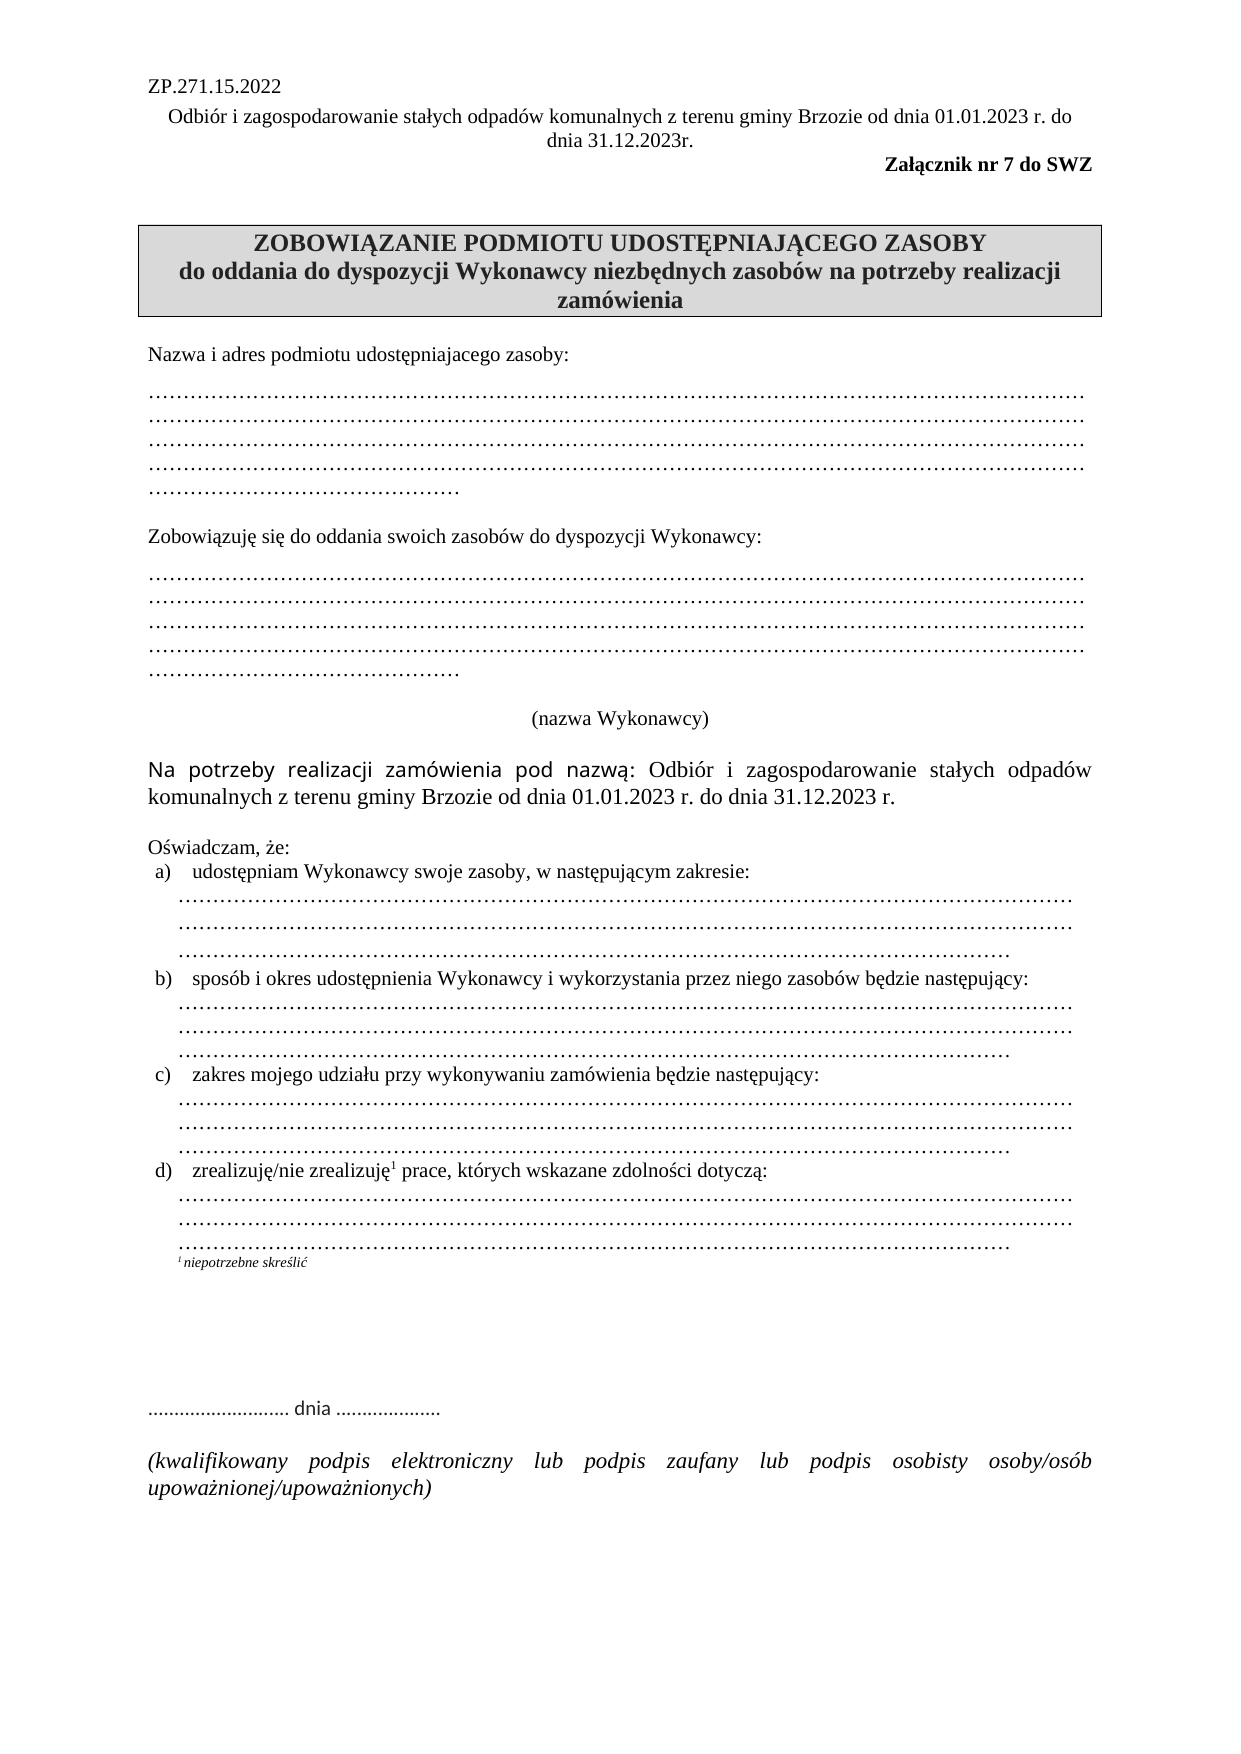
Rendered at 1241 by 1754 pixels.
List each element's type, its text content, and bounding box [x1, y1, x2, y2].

text ……………………………………………………………………………………………………………………………………………………………………………………………………………………………………………………………………………………………………………………………………………………………………………………………………………………………………………………………………………………………………………………………………… [148, 560, 1093, 681]
text Na potrzeby realizacji zamówienia pod nazwą: Odbiór i zagospodarowanie stałych odpadów komunalnych z terenu gminy Brzozie od dnia 01.01.2023 r. do dnia 31.12.2023 r. [148, 755, 1093, 809]
text do oddania do dyspozycji Wykonawcy niezbędnych zasobów na potrzeby realizacji zamówienia [139, 253, 1101, 316]
text ……………………………………………………………………………………………………………………………………………………………………………………………………………………………………………………………………………………………………………………………………………………………………………………………………………………………………………………………………………………………………………………………………… [148, 378, 1093, 499]
list sposób i okres udostępnienia Wykonawcy i wykorzystania przez niego zasobów będzie następujący: [155, 966, 1093, 989]
text ........................... dnia .................... [148, 1395, 1093, 1421]
text (nazwa Wykonawcy) [148, 706, 1093, 730]
text Nazwa i adres podmiotu udostępniajacego zasoby: [148, 342, 1142, 366]
text (kwalifikowany podpis elektroniczny lub podpis zaufany lub podpis osobisty osoby/osób upoważnionej/upoważnionych) [148, 1447, 1093, 1526]
text ……………………………………………………………………………………………………………………………………………………………………………………………………………………………………………………………………………………………………………………………………………… [177, 1086, 1093, 1158]
text ZOBOWIĄZANIE PODMIOTU UDOSTĘPNIAJĄCEGO ZASOBY [139, 226, 1101, 253]
text Oświadczam, że: [148, 834, 1093, 859]
list zrealizuję/nie zrealizuję1 prace, których wskazane zdolności dotyczą: [155, 1158, 1093, 1182]
text ……………………………………………………………………………………………………………………………………………………………………………………………………………………………………………………………………………………………………………………………………………… [177, 989, 1093, 1062]
text ……………………………………………………………………………………………………………………………………………………………………………………………………………………………………………………………………………………………………………………………………………… [177, 1182, 1093, 1254]
text Zobowiązuję się do oddania swoich zasobów do dyspozycji Wykonawcy: [148, 524, 1093, 548]
list udostępniam Wykonawcy swoje zasoby, w następującym zakresie: [155, 859, 1093, 883]
text 1 niepotrzebne skreślić [177, 1254, 1093, 1271]
text ……………………………………………………………………………………………………………………………………………………………………………………………………………………………………………………………………………………………………………………………………………… [177, 883, 1093, 962]
list zakres mojego udziału przy wykonywaniu zamówienia będzie następujący: [155, 1062, 1093, 1086]
text Załącznik nr 7 do SWZ [148, 152, 1093, 176]
